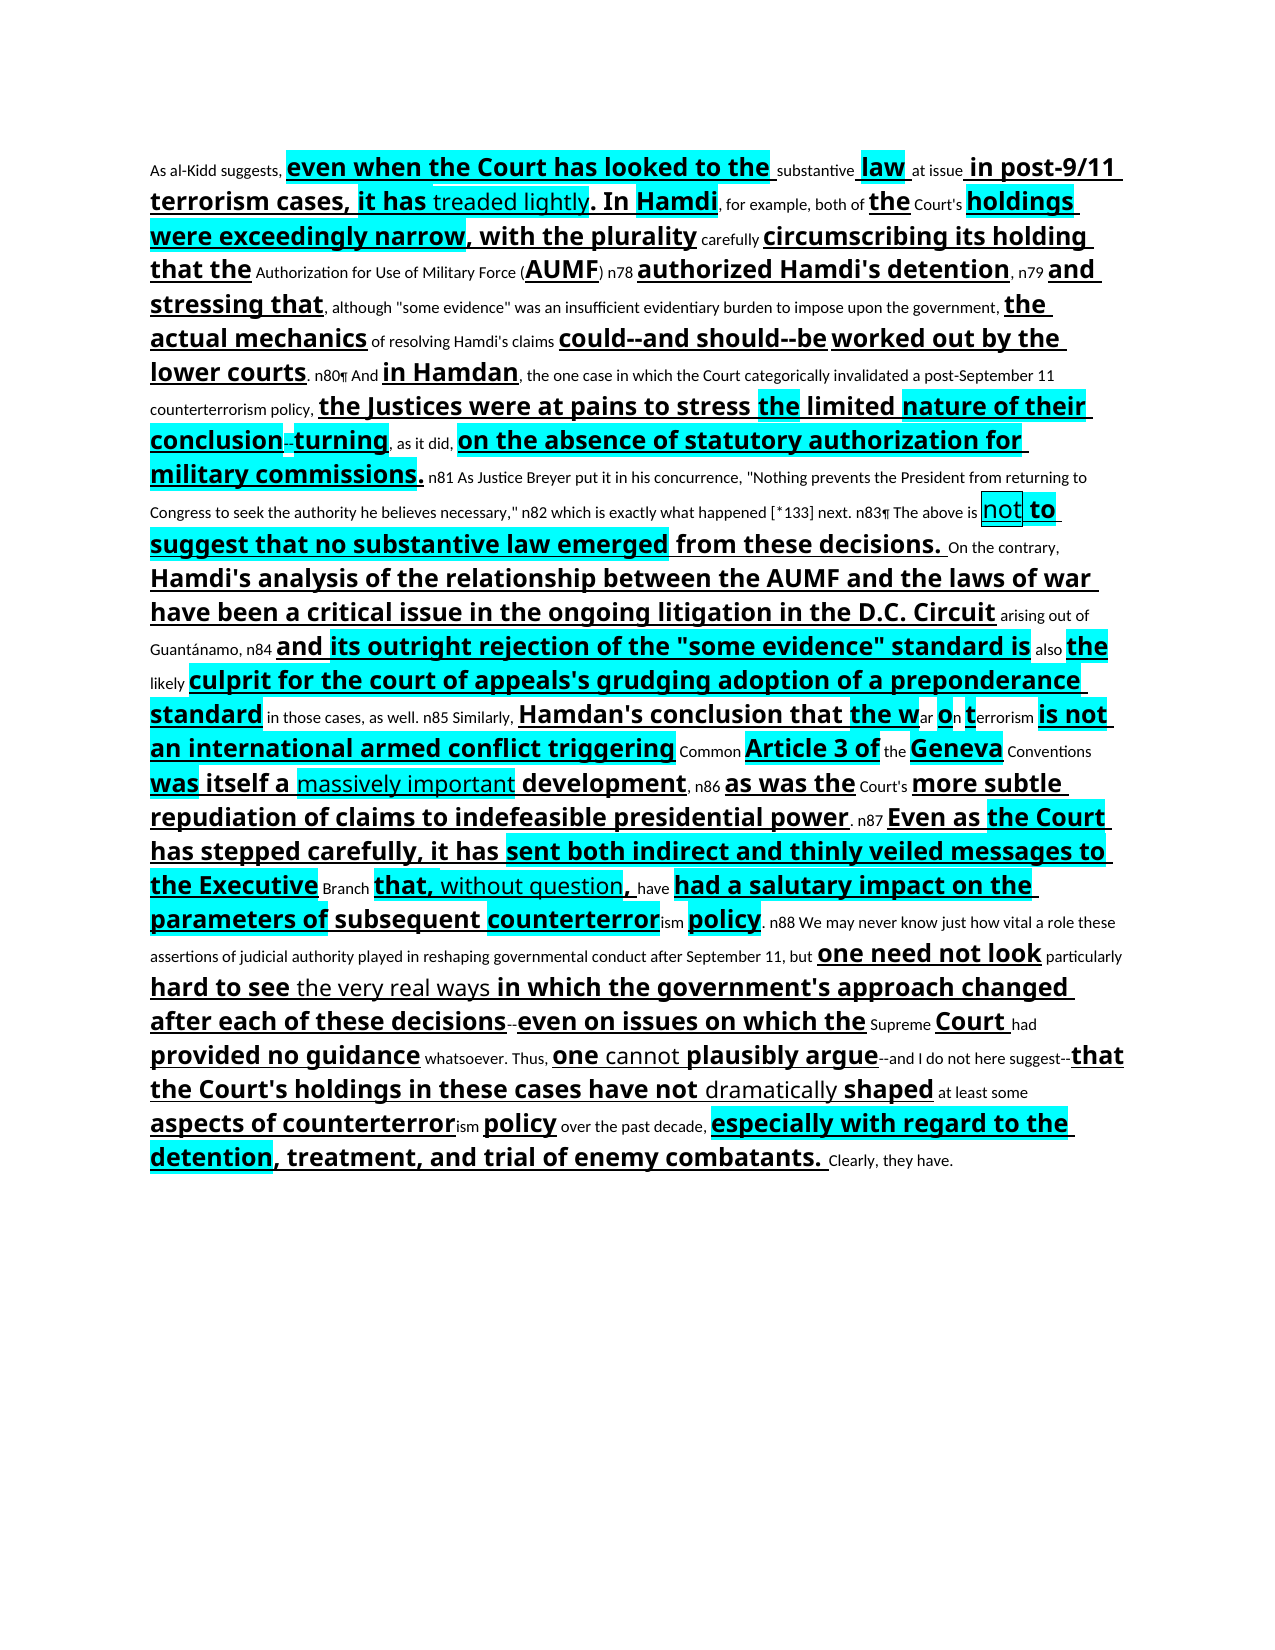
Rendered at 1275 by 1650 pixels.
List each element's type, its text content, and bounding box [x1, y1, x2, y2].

text As al-Kidd suggests, even when the Court has looked to the substantive law at issue in post-9/11 terrorism cases, it has treaded lightly. In Hamdi, for example, both of the Court's holdings were exceedingly narrow, with the plurality carefully circumscribing its holding that the Authorization for Use of Military Force (AUMF) n78 authorized Hamdi's detention, n79 and stressing that, although "some evidence" was an insufficient evidentiary burden to impose upon the government, the actual mechanics of resolving Hamdi's claims could--and should--be worked out by the lower courts. n80¶ And in Hamdan, the one case in which the Court categorically invalidated a post-September 11 counterterrorism policy, the Justices were at pains to stress the limited nature of their conclusion--turning, as it did, on the absence of statutory authorization for military commissions. n81 As Justice Breyer put it in his concurrence, "Nothing prevents the President from returning to Congress to seek the authority he believes necessary," n82 which is exactly what happened [*133] next. n83¶ The above is not to suggest that no substantive law emerged from these decisions. On the contrary, Hamdi's analysis of the relationship between the AUMF and the laws of war have been a critical issue in the ongoing litigation in the D.C. Circuit arising out of Guantánamo, n84 and its outright rejection of the "some evidence" standard is also the likely culprit for the court of appeals's grudging adoption of a preponderance standard in those cases, as well. n85 Similarly, Hamdan's conclusion that the war on terrorism is not an international armed conflict triggering Common Article 3 of the Geneva Conventions was itself a massively important development, n86 as was the Court's more subtle repudiation of claims to indefeasible presidential power. n87 Even as the Court has stepped carefully, it has sent both indirect and thinly veiled messages to the Executive Branch that, without question, have had a salutary impact on the parameters of subsequent counterterrorism policy. n88 We may never know just how vital a role these assertions of judicial authority played in reshaping governmental conduct after September 11, but one need not look particularly hard to see the very real ways in which the government's approach changed after each of these decisions--even on issues on which the Supreme Court had provided no guidance whatsoever. Thus, one cannot plausibly argue--and I do not here suggest--that the Court's holdings in these cases have not dramatically shaped at least some aspects of counterterrorism policy over the past decade, especially with regard to the detention, treatment, and trial of enemy combatants. Clearly, they have. [150, 150, 1125, 1174]
